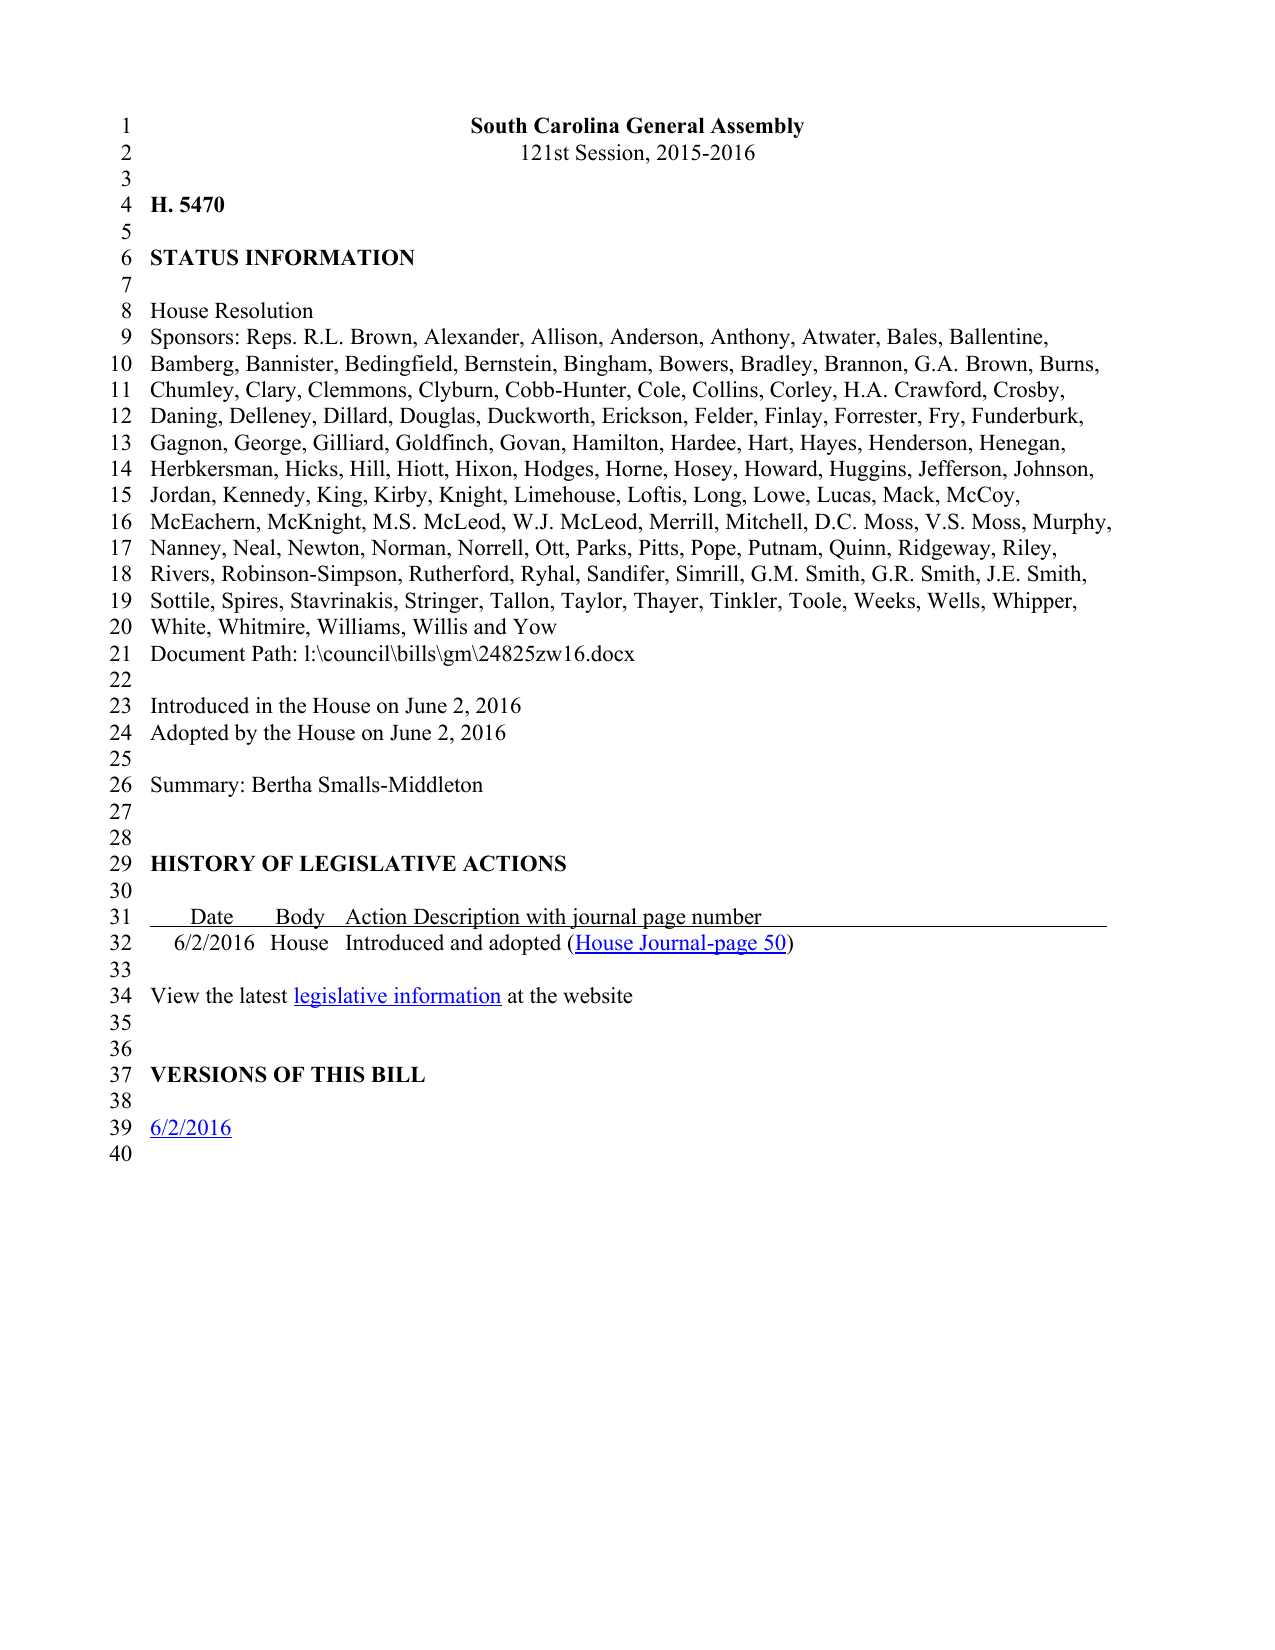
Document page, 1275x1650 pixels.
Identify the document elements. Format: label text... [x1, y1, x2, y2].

text 6/2/2016 [150, 1114, 1125, 1140]
text View the latest legislative information at the website [150, 982, 1125, 1008]
text VERSIONS OF THIS BILL [150, 1061, 1125, 1088]
text H. 5470 [150, 192, 1125, 218]
text Introduced in the House on June 2, 2016 [150, 692, 1125, 719]
text House Resolution [150, 297, 1125, 323]
text 6/2/2016 House Introduced and adopted (House Journal-page 50) [150, 929, 1125, 956]
text South Carolina General Assembly [150, 112, 1125, 139]
text 121st Session, 2015-2016 [150, 139, 1125, 165]
text Adopted by the House on June 2, 2016 [150, 719, 1125, 745]
text Document Path: l:\council\bills\gm\24825zw16.docx [150, 639, 1125, 666]
text HISTORY OF LEGISLATIVE ACTIONS [150, 850, 1125, 877]
text Date Body Action Description with journal page number [150, 903, 1125, 929]
text Sponsors: Reps. R.L. Brown, Alexander, Allison, Anderson, Anthony, Atwater, Bales, Ballentine, Bamberg, Bannister, Bedingfield, Bernstein, Bingham, Bowers, Bradley, Brannon, G.A. Brown, Burns, Chumley, Clary, Clemmons, Clyburn, Cobb-Hunter, Cole, Collins, Corley, H.A. Crawford, Crosby, Daning, Delleney, Dillard, Douglas, Duckworth, Erickson, Felder, Finlay, Forrester, Fry, Funderburk, Gagnon, George, Gilliard, Goldfinch, Govan, Hamilton, Hardee, Hart, Hayes, Henderson, Henegan, Herbkersman, Hicks, Hill, Hiott, Hixon, Hodges, Horne, Hosey, Howard, Huggins, Jefferson, Johnson, Jordan, Kennedy, King, Kirby, Knight, Limehouse, Loftis, Long, Lowe, Lucas, Mack, McCoy, McEachern, McKnight, M.S. McLeod, W.J. McLeod, Merrill, Mitchell, D.C. Moss, V.S. Moss, Murphy, Nanney, Neal, Newton, Norman, Norrell, Ott, Parks, Pitts, Pope, Putnam, Quinn, Ridgeway, Riley, Rivers, Robinson-Simpson, Rutherford, Ryhal, Sandifer, Simrill, G.M. Smith, G.R. Smith, J.E. Smith, Sottile, Spires, Stavrinakis, Stringer, Tallon, Taylor, Thayer, Tinkler, Toole, Weeks, Wells, Whipper, White, Whitmire, Williams, Willis and Yow [150, 323, 1125, 639]
text STATUS INFORMATION [150, 244, 1125, 271]
text Summary: Bertha Smalls-Middleton [150, 771, 1125, 798]
